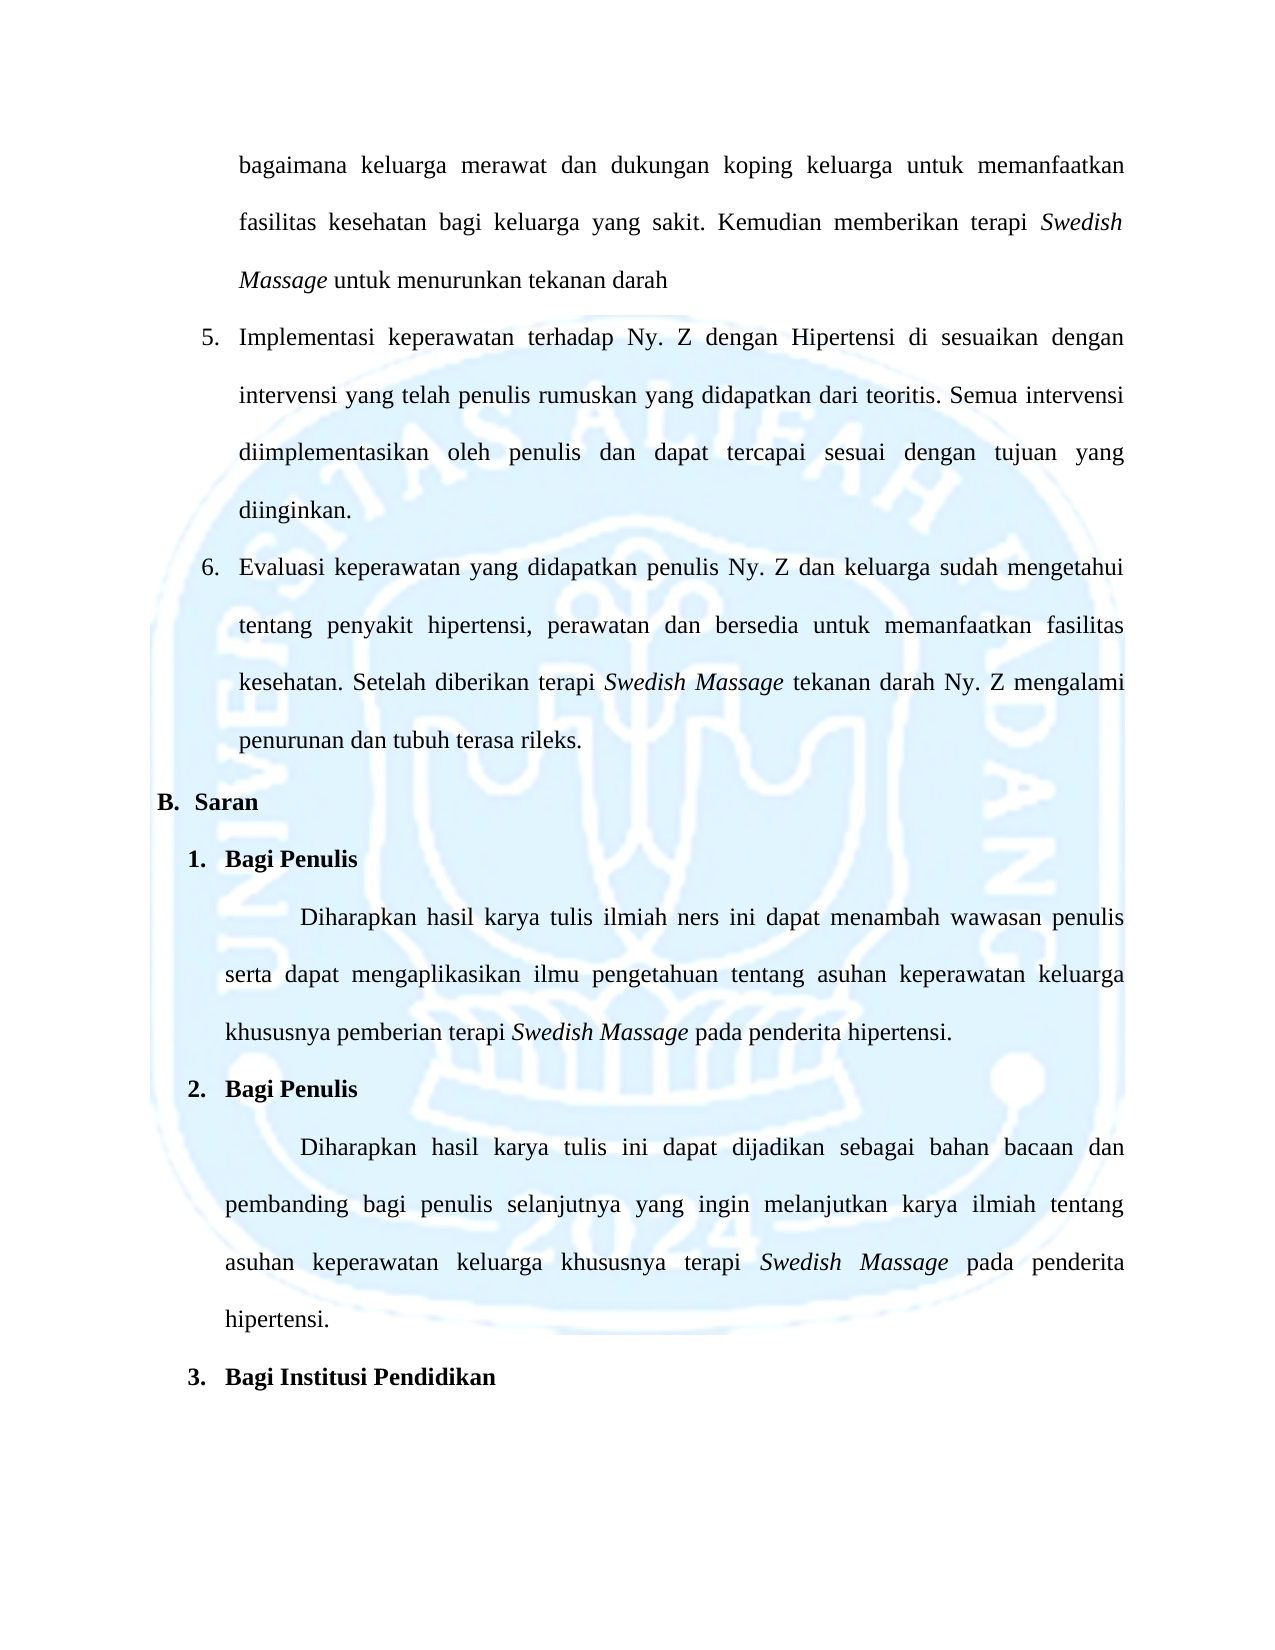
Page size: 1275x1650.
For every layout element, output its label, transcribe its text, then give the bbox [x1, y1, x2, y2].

list Bagi Penulis [187, 1074, 1125, 1103]
list Saran [157, 787, 1125, 815]
text Diharapkan hasil karya tulis ini dapat dijadikan sebagai bahan bacaan dan pembanding bagi penulis selanjutnya yang ingin melanjutkan karya ilmiah tentang asuhan keperawatan keluarga khususnya terapi Swedish Massage pada penderita hipertensi. [225, 1132, 1125, 1333]
list Bagi Penulis [187, 844, 1125, 873]
list Evaluasi keperawatan yang didapatkan penulis Ny. Z dan keluarga sudah mengetahui tentang penyakit hipertensi, perawatan dan bersedia untuk memanfaatkan fasilitas kesehatan. Setelah diberikan terapi Swedish Massage tekanan darah Ny. Z mengalami penurunan dan tubuh terasa rileks. [201, 552, 1125, 754]
text Diharapkan hasil karya tulis ilmiah ners ini dapat menambah wawasan penulis serta dapat mengaplikasikan ilmu pengetahuan tentang asuhan keperawatan keluarga khususnya pemberian terapi Swedish Massage pada penderita hipertensi. [225, 902, 1125, 1045]
list Implementasi keperawatan terhadap Ny. Z dengan Hipertensi di sesuaikan dengan intervensi yang telah penulis rumuskan yang didapatkan dari teoritis. Semua intervensi diimplementasikan oleh penulis dan dapat tercapai sesuai dengan tujuan yang diinginkan. [201, 322, 1125, 524]
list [201, 150, 1125, 294]
list Bagi Institusi Pendidikan [187, 1362, 1125, 1390]
